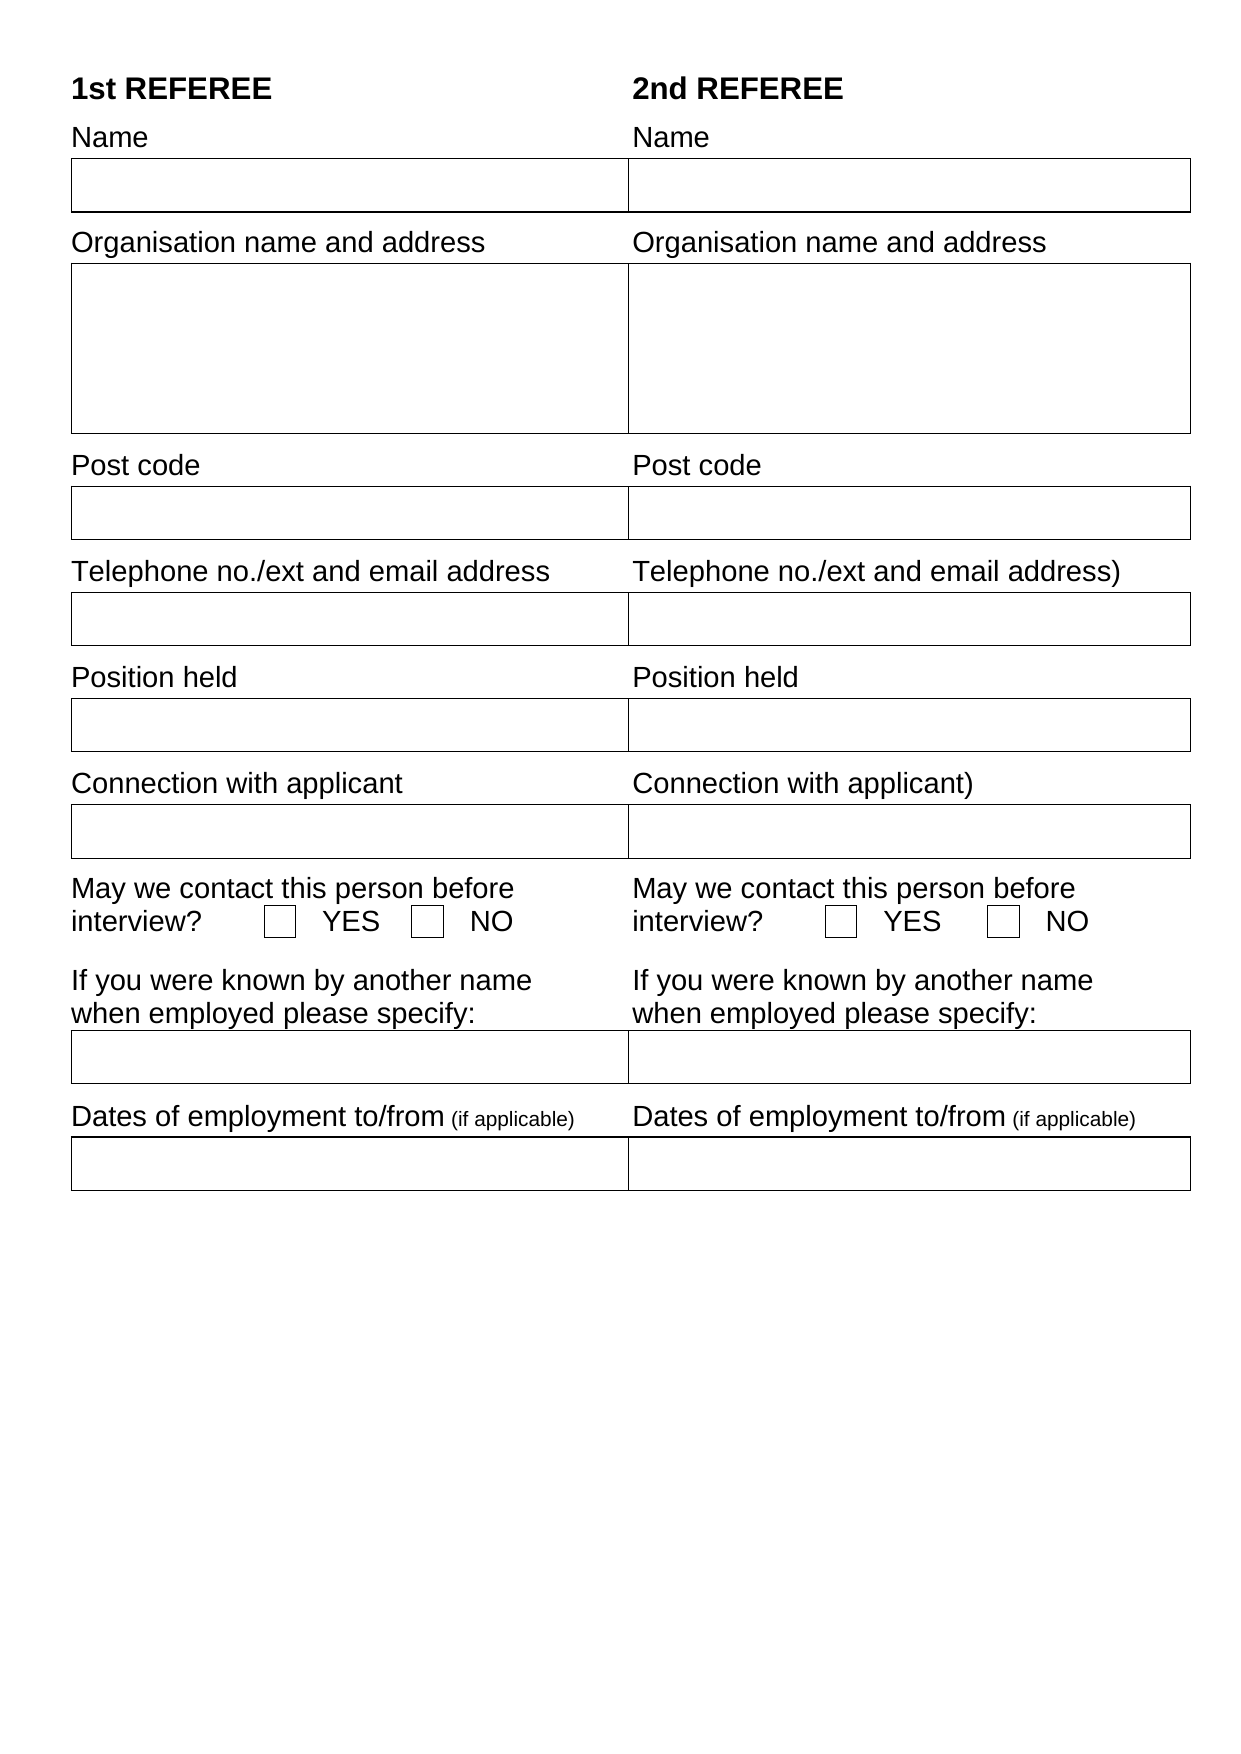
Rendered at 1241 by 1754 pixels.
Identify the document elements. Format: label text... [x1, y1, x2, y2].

text If you were known by another name If you were known by another name when employed please specify: when employed please specify: [71, 963, 1169, 1030]
table_header [629, 159, 1190, 211]
table_header [629, 593, 1190, 645]
text Name Name [71, 106, 1169, 158]
text Dates of employment to/from (if applicable) Dates of employment to/from (if applicable) [71, 1084, 1169, 1136]
text 1st REFEREE 2nd REFEREE [71, 71, 1169, 106]
table_header [629, 1138, 1190, 1189]
table_header [72, 593, 628, 645]
table_header [72, 264, 628, 432]
text Post code Post code [71, 434, 1169, 486]
table_header [629, 1031, 1190, 1083]
text Organisation name and address Organisation name and address [71, 225, 1169, 258]
table_header [629, 264, 1190, 432]
text Position held Position held [71, 646, 1169, 698]
table_header [72, 1031, 628, 1083]
table_header [72, 805, 628, 857]
table_header [629, 805, 1190, 857]
table_header [629, 487, 1190, 539]
table_header [72, 159, 628, 211]
table_header [72, 699, 628, 751]
text May we contact this person before May we contact this person before [71, 871, 1169, 904]
table_header [72, 1138, 628, 1189]
table_header [629, 699, 1190, 751]
text Telephone no./ext and email address Telephone no./ext and email address) [71, 540, 1169, 592]
text Connection with applicant Connection with applicant) [71, 752, 1169, 804]
text interview? YES NO interview? YES NO [71, 904, 1169, 938]
table_header [72, 487, 628, 539]
